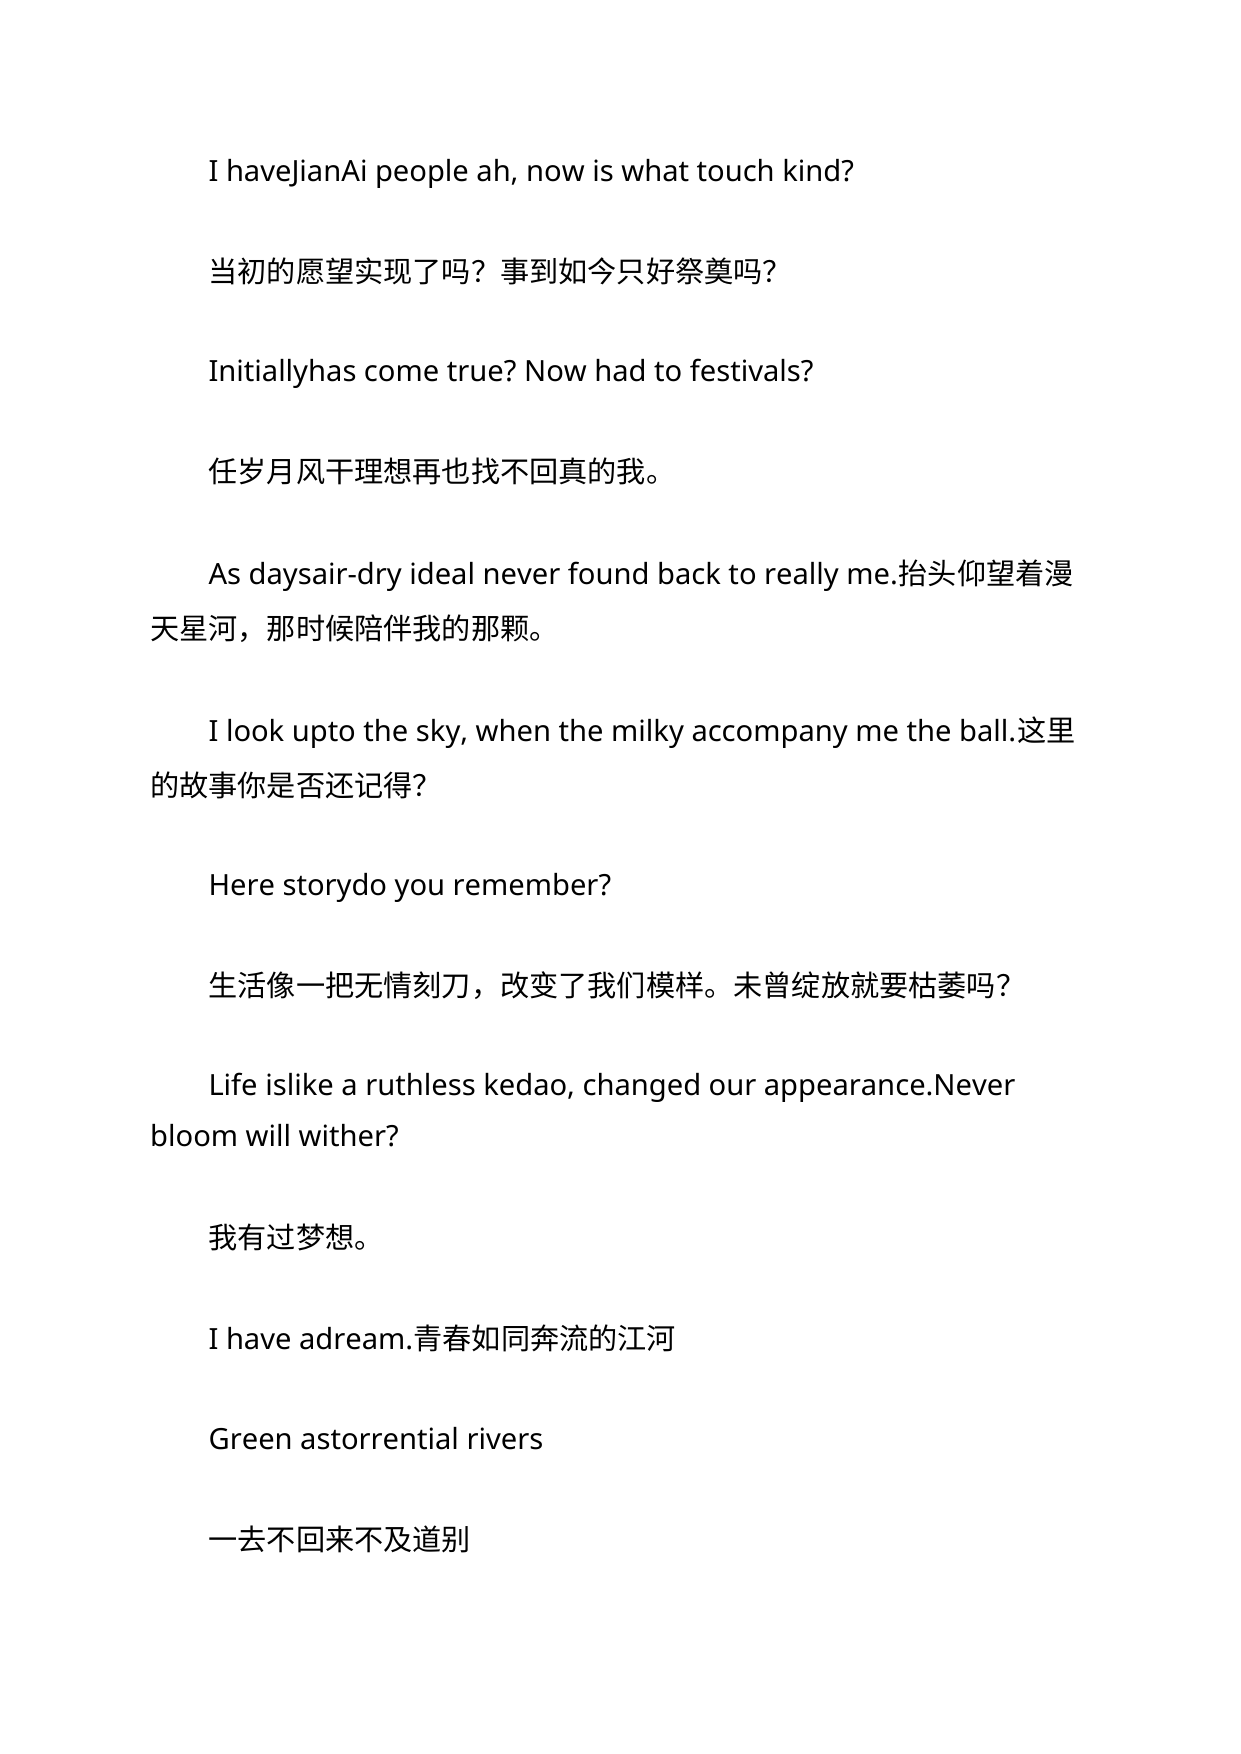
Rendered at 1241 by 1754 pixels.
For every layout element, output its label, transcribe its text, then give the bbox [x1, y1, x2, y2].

text I look upto the sky, when the milky accompany me the ball.这里的故事你是否还记得？ [150, 707, 1090, 804]
text Life islike a ruthless kedao, changed our appearance.Never bloom will wither? [150, 1064, 1090, 1155]
text 生活像一把无情刻刀，改变了我们模样。未曾绽放就要枯萎吗？ [150, 962, 1090, 1005]
text 当初的愿望实现了吗？事到如今只好祭奠吗？ [150, 248, 1090, 291]
text 一去不回来不及道别 [150, 1516, 1090, 1559]
text As daysair-dry ideal never found back to really me.抬头仰望着漫天星河，那时候陪伴我的那颗。 [150, 550, 1090, 648]
text 任岁月风干理想再也找不回真的我。 [150, 449, 1090, 491]
text I have adream.青春如同奔流的江河 [150, 1316, 1090, 1358]
text Here storydo you remember? [150, 864, 1090, 904]
text Green astorrential rivers [150, 1418, 1090, 1458]
text I haveJianAi people ah, now is what touch kind? [150, 150, 1090, 190]
text Initiallyhas come true? Now had to festivals? [150, 350, 1090, 390]
text 我有过梦想。 [150, 1214, 1090, 1256]
